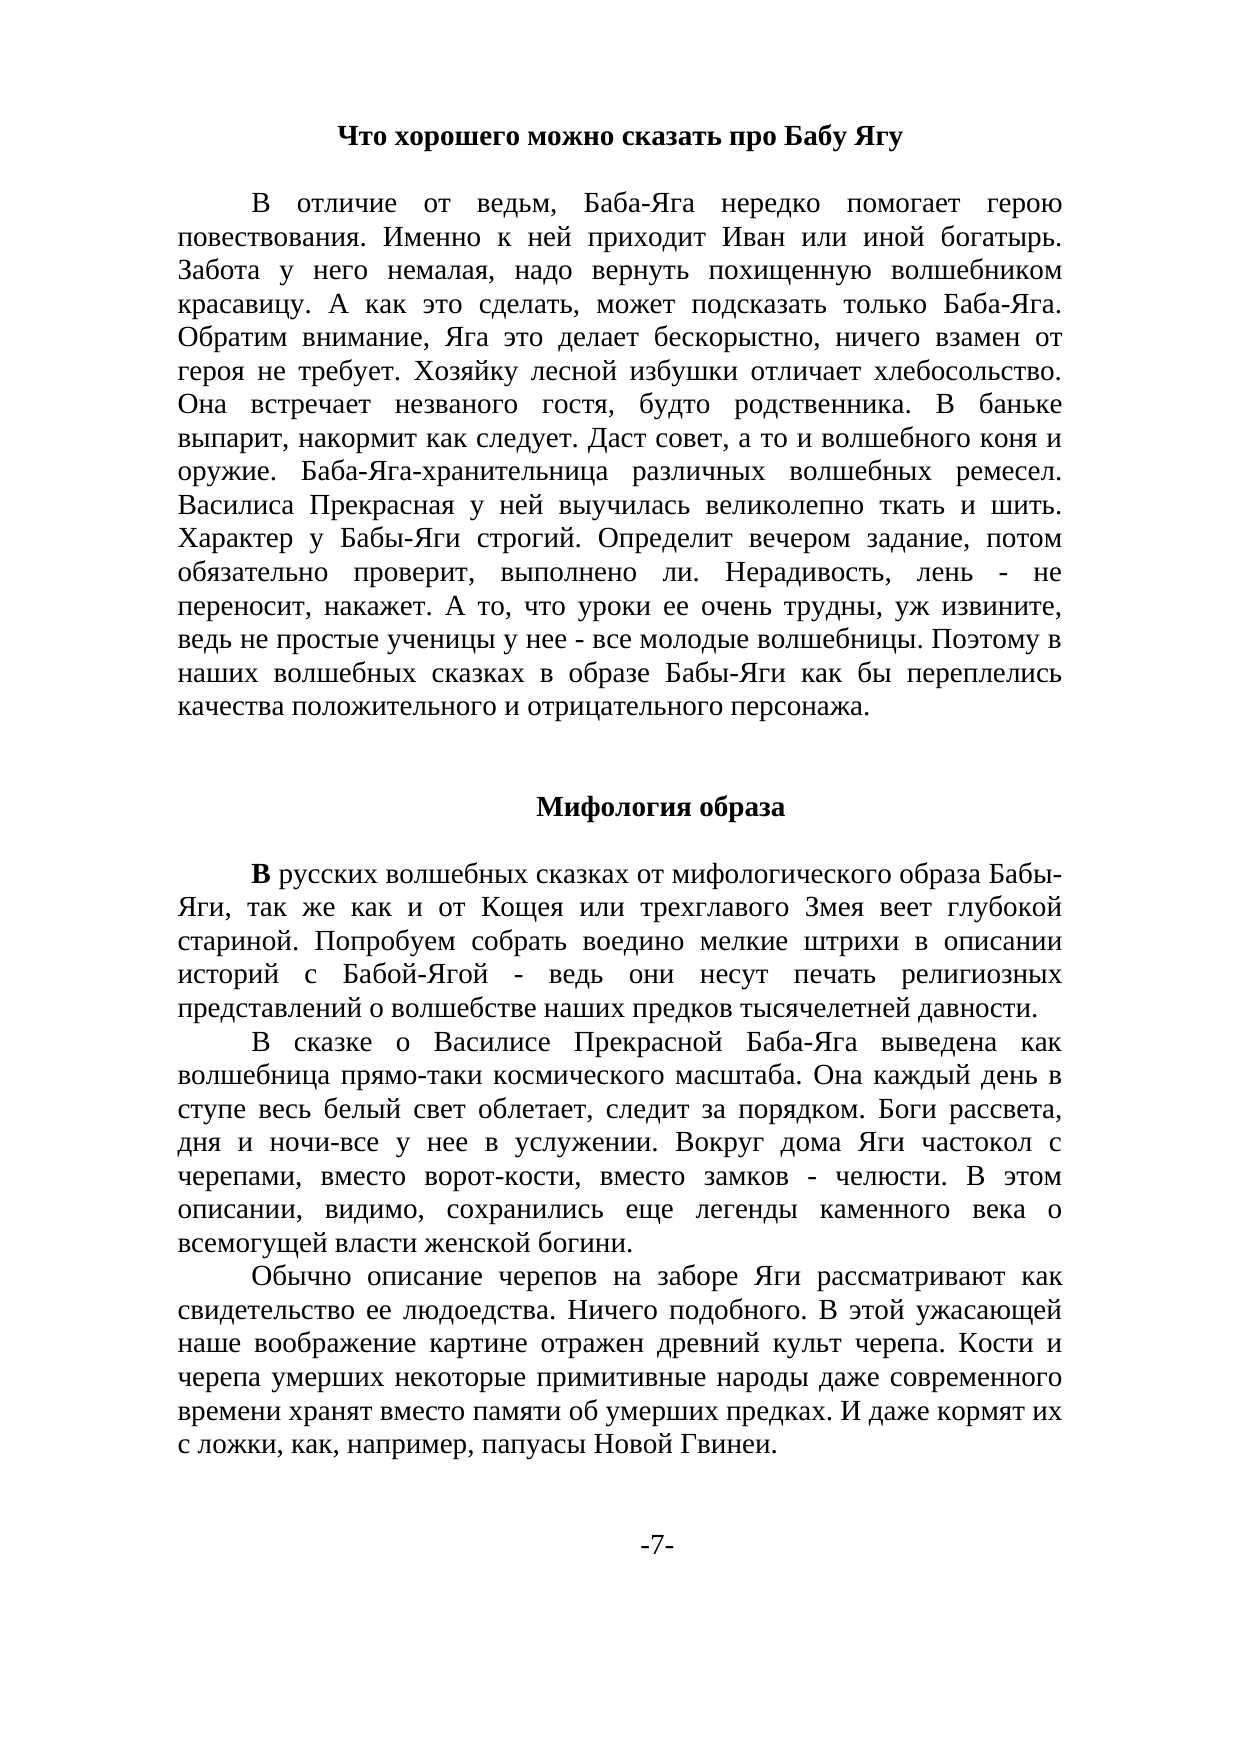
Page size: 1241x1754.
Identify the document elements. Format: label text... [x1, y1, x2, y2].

text В русских волшебных сказках от мифологического образа Бабы-Яги, так же как и от Кощея или трехглавого Змея веет глубокой стариной. Попробуем собрать воедино мелкие штрихи в описании историй с Бабой-Ягой - ведь они несут печать религиозных представлений о волшебстве наших предков тысячелетней давности. [177, 856, 1063, 1024]
text Обычно описание черепов на заборе Яги рассматривают как свидетельство ее людоедства. Ничего подобного. В этой ужасающей наше воображение картине отражен древний культ черепа. Кости и черепа умерших некоторые примитивные народы даже современного времени хранят вместо памяти об умерших предках. И даже кормят их с ложки, как, например, папуасы Новой Гвинеи. [177, 1258, 1063, 1460]
text В отличие от ведьм, Баба-Яга нередко помогает герою повествования. Именно к ней приходит Иван или иной богатырь. Забота у него немалая, надо вернуть похищенную волшебником красавицу. А как это сделать, может подсказать только Баба-Яга. Обратим внимание, Яга это делает бескорыстно, ничего взамен от героя не требует. Хозяйку лесной избушки отличает хлебосольство. Она встречает незваного гостя, будто родственника. В баньке выпарит, накормит как следует. Даст совет, а то и волшебного коня и оружие. Баба-Яга-хранительница различных волшебных ремесел. Василиса Прекрасная у ней выучилась великолепно ткать и шить. Характер у Бабы-Яги строгий. Определит вечером задание, потом обязательно проверит, выполнено ли. Нерадивость, лень - не переносит, накажет. А то, что уроки ее очень трудны, уж извините, ведь не простые ученицы у нее - все молодые волшебницы. Поэтому в наших волшебных сказках в образе Бабы-Яги как бы переплелись качества положительного и отрицательного персонажа. [177, 185, 1063, 722]
text -7- [177, 1527, 1063, 1560]
text Что хорошего можно сказать про Бабу Ягу [177, 118, 1063, 152]
text Мифология образа [177, 789, 1063, 822]
text В сказке о Василисе Прекрасной Баба-Яга выведена как волшебница прямо-таки космического масштаба. Она каждый день в ступе весь белый свет облетает, следит за порядком. Боги рассвета, дня и ночи-все у нее в услужении. Вокруг дома Яги частокол с черепами, вместо ворот-кости, вместо замков - челюсти. В этом описании, видимо, сохранились еще легенды каменного века о всемогущей власти женской богини. [177, 1024, 1063, 1258]
